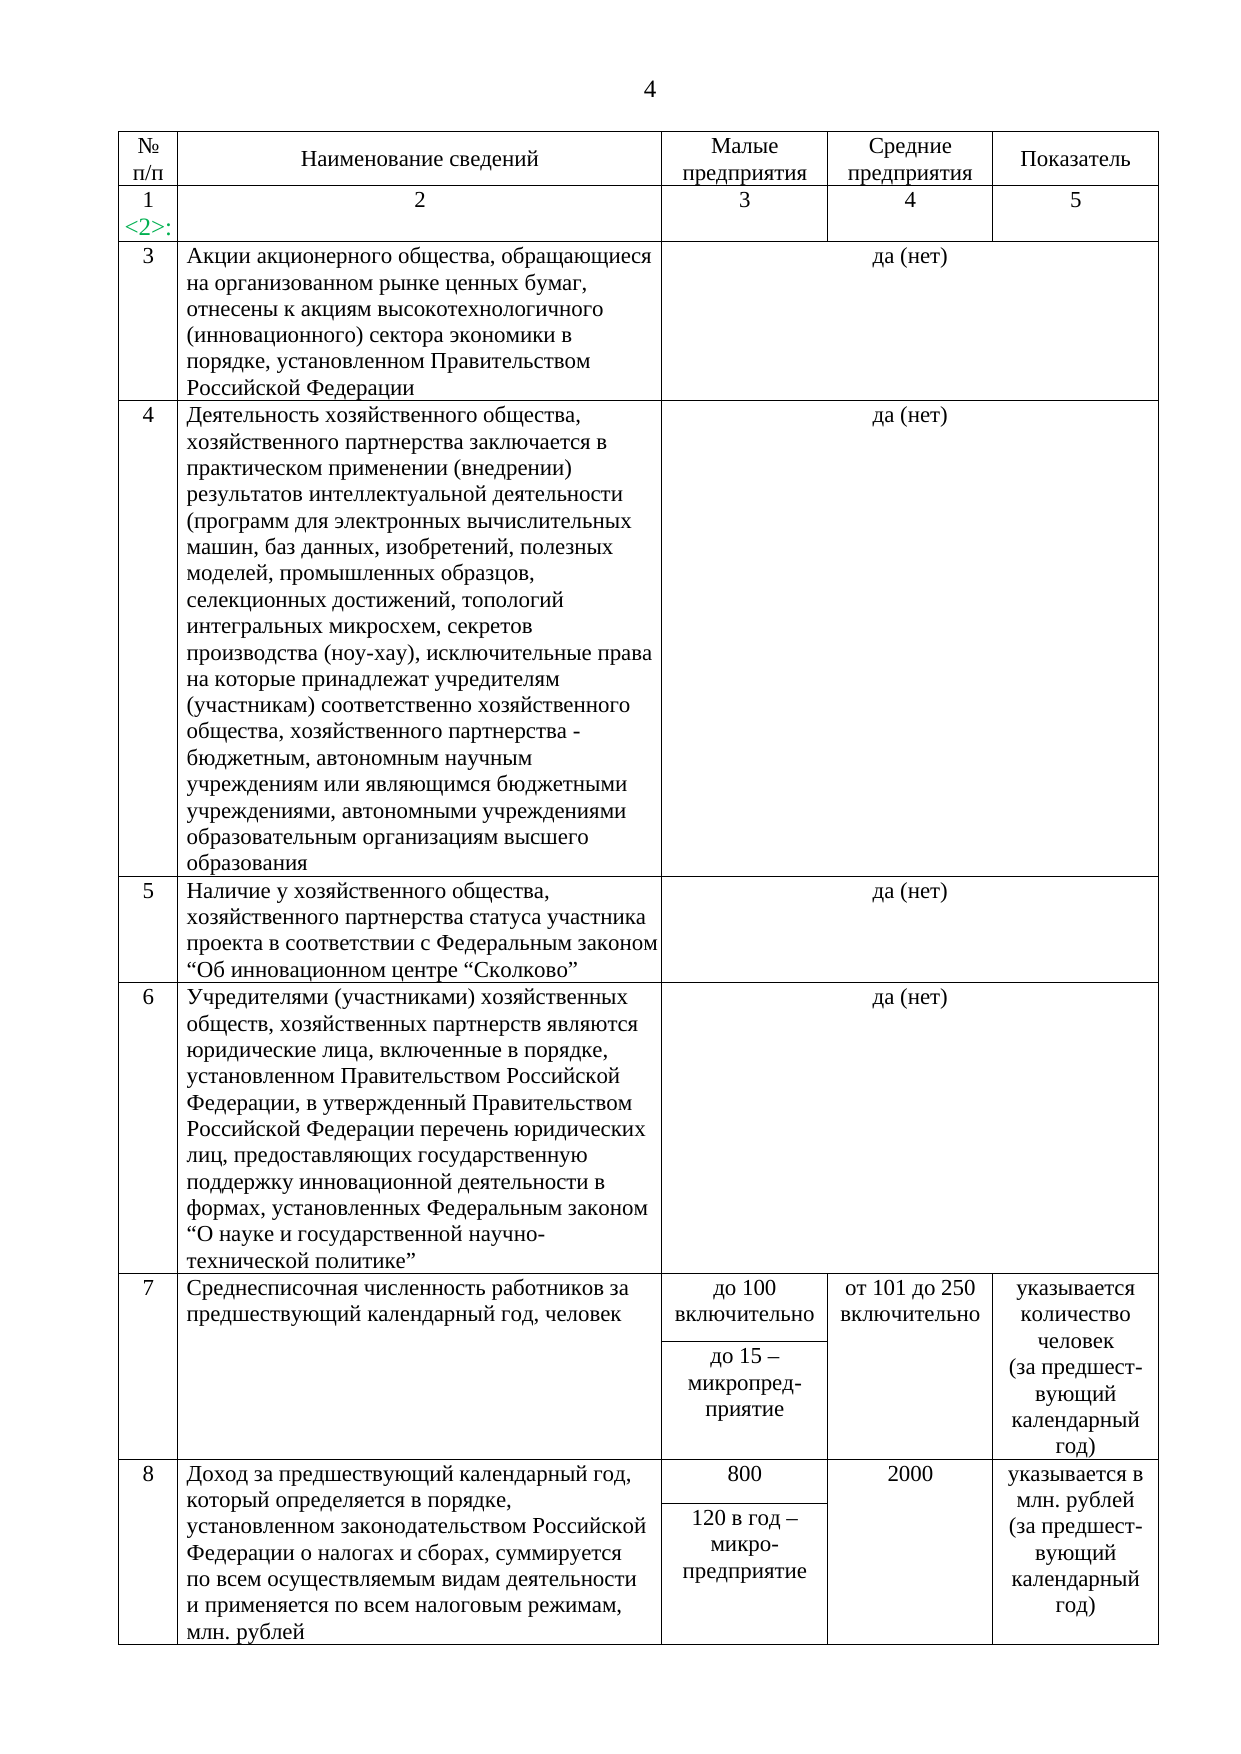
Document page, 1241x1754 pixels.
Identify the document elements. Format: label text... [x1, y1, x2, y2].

table_cell указывается в млн. рублей (за предшествующий календарный год) [993, 1460, 1158, 1644]
table_cell да (нет) [662, 983, 1158, 1273]
table_cell Наличие у хозяйственного общества, хозяйственного партнерства статуса участника проекта в соответствии с Федеральным законом “Об инновационном центре “Сколково” [178, 877, 661, 982]
table_cell 4 [119, 401, 177, 876]
table_cell 2000 [828, 1460, 992, 1644]
table_cell 800 [662, 1460, 827, 1503]
table_cell Среднесписочная численность работников за предшествующий календарный год, человек [178, 1274, 661, 1459]
table_cell 2 [178, 186, 661, 241]
table_cell до 100 включительно [662, 1274, 827, 1341]
table_cell 1 <2>: [119, 186, 177, 241]
table_cell Акции акционерного общества, обращающиеся на организованном рынке ценных бумаг, отнесены к акциям высокотехнологичного (инновационного) сектора экономики в порядке, установленном Правительством Российской Федерации [178, 242, 661, 400]
table_cell 6 [119, 983, 177, 1273]
table_header Средние предприятия [828, 132, 992, 185]
table_header Малые предприятия [662, 132, 827, 185]
table_cell да (нет) [662, 401, 1158, 876]
table_cell 120 в год – микропредприятие [662, 1504, 827, 1644]
table_cell указывается количество человек (за предшествующий календарный год) [993, 1274, 1158, 1459]
table_cell Доход за предшествующий календарный год, который определяется в порядке, установленном законодательством Российской Федерации о налогах и сборах, суммируется по всем осуществляемым видам деятельности и применяется по всем налоговым режимам, млн. рублей [178, 1460, 661, 1644]
table_cell Учредителями (участниками) хозяйственных обществ, хозяйственных партнерств являются юридические лица, включенные в порядке, установленном Правительством Российской Федерации, в утвержденный Правительством Российской Федерации перечень юридических лиц, предоставляющих государственную поддержку инновационной деятельности в формах, установленных Федеральным законом “О науке и государственной научно-технической политике” [178, 983, 661, 1273]
table_header № п/п [119, 132, 177, 185]
table_header Показатель [993, 132, 1158, 185]
table_cell 4 [828, 186, 992, 241]
table_header Наименование сведений [178, 132, 661, 185]
table_cell да (нет) [662, 242, 1158, 400]
table_cell 8 [119, 1460, 177, 1644]
table_cell 5 [993, 186, 1158, 241]
table_cell от 101 до 250 включительно [828, 1274, 992, 1459]
table_cell да (нет) [662, 877, 1158, 982]
table_cell 5 [119, 877, 177, 982]
table_cell до 15 – микропредприятие [662, 1342, 827, 1459]
table_cell 3 [119, 242, 177, 400]
table_cell Деятельность хозяйственного общества, хозяйственного партнерства заключается в практическом применении (внедрении) результатов интеллектуальной деятельности (программ для электронных вычислительных машин, баз данных, изобретений, полезных моделей, промышленных образцов, селекционных достижений, топологий интегральных микросхем, секретов производства (ноу-хау), исключительные права на которые принадлежат учредителям (участникам) соответственно хозяйственного общества, хозяйственного партнерства - бюджетным, автономным научным учреждениям или являющимся бюджетными учреждениями, автономными учреждениями образовательным организациям высшего образования [178, 401, 661, 876]
table_cell 7 [119, 1274, 177, 1459]
table_cell 3 [662, 186, 827, 241]
